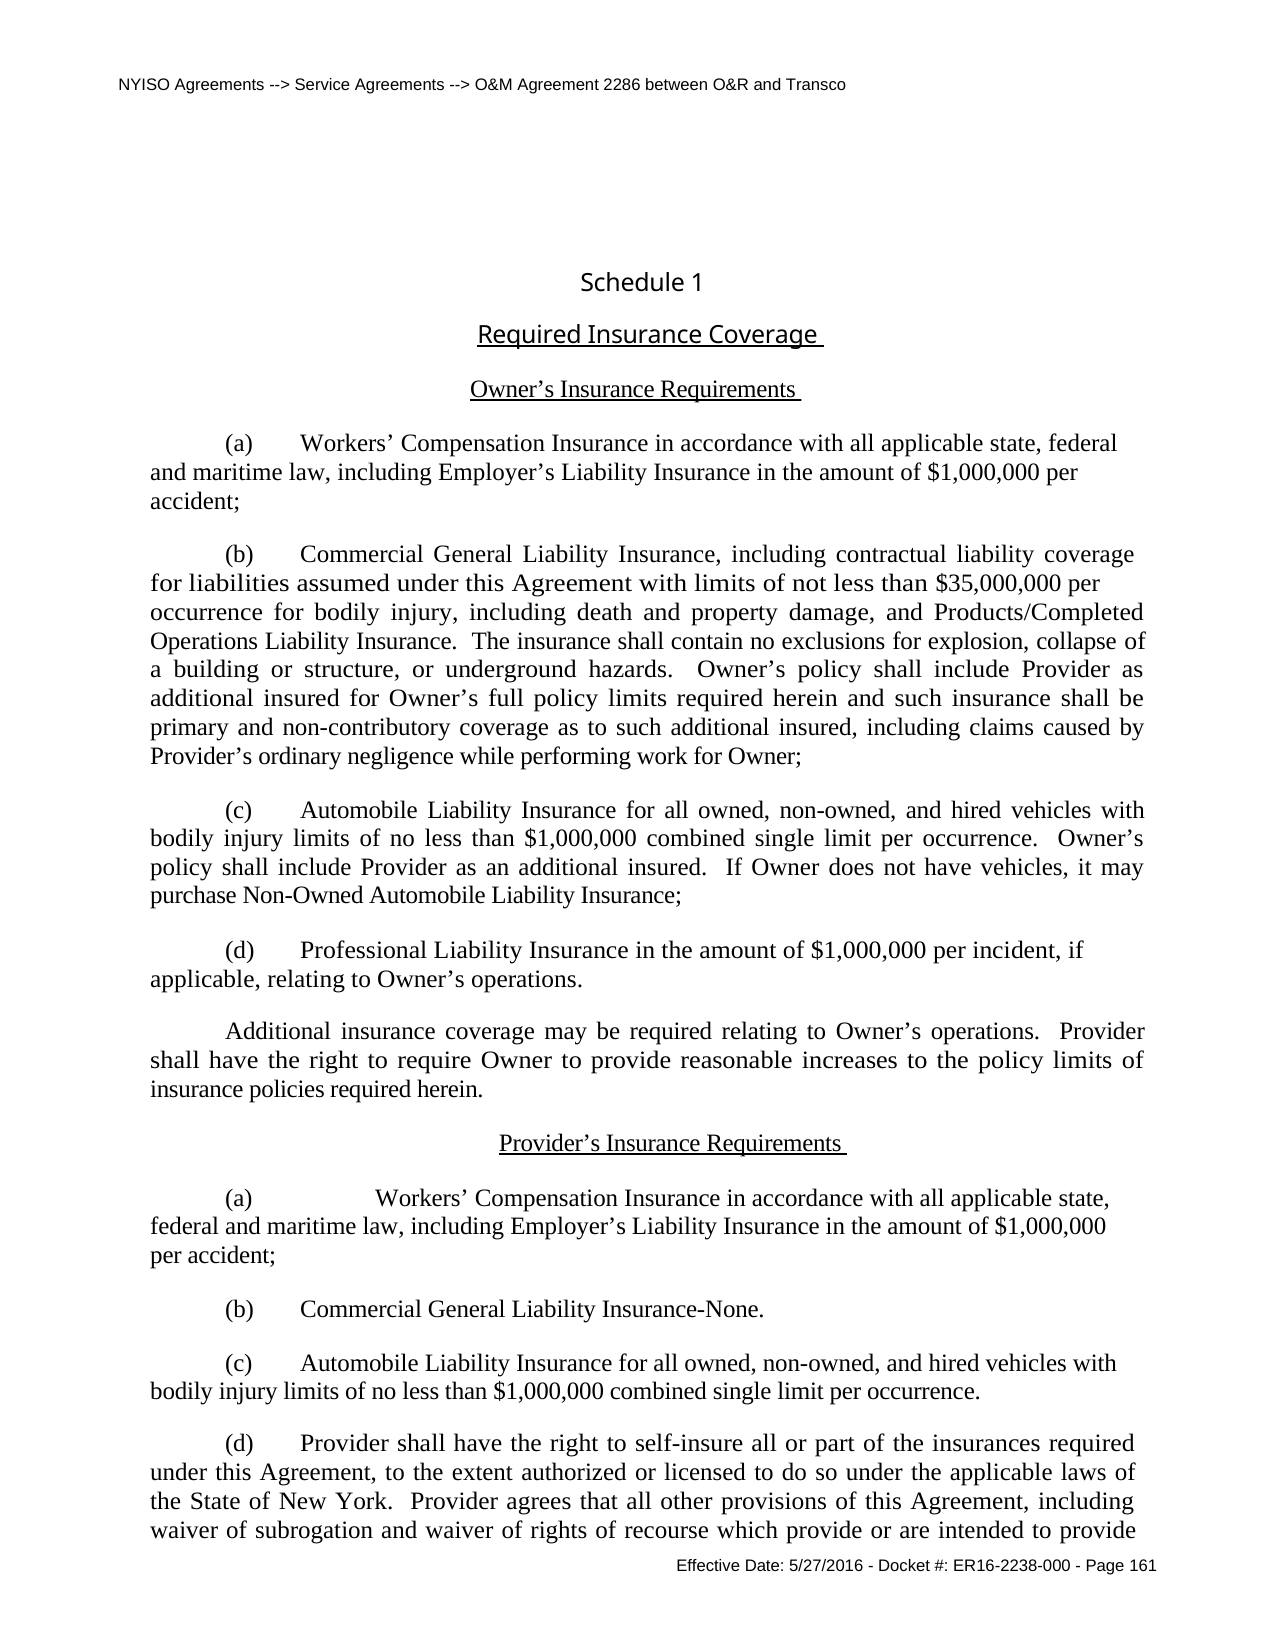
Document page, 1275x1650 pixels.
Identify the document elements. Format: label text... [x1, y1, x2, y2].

text occurrence for bodily injury, including death and property damage, and Products/Completed Operations Liability Insurance. The insurance shall contain no exclusions for explosion, collapse of a building or structure, or underground hazards. Owner’s policy shall include Provider as additional insured for Owner’s full policy limits required herein and such insurance shall be primary and non-contributory coverage as to such additional insured, including claims caused by Provider’s ordinary negligence while performing work for Owner; [150, 597, 1145, 770]
text Owner’s Insurance Requirements [470, 374, 1275, 403]
text accident; [150, 487, 1275, 515]
text (d) Professional Liability Insurance in the amount of $1,000,000 per incident, if [150, 935, 1275, 964]
text (c) Automobile Liability Insurance for all owned, non-owned, and hired vehicles with bodily injury limits of no less than $1,000,000 combined single limit per occurrence. Owner’s policy shall include Provider as an additional insured. If Owner does not have vehicles, it may purchase Non-Owned Automobile Liability Insurance; [150, 796, 1145, 909]
text Provider’s Insurance Requirements [499, 1129, 1275, 1158]
text (b) Commercial General Liability Insurance, including contractual liability coverage for liabilities assumed under this Agreement with limits of not less than $35,000,000 per [150, 539, 1145, 597]
text federal and maritime law, including Employer’s Liability Insurance in the amount of $1,000,000 [150, 1212, 1275, 1240]
text per accident; [150, 1241, 1275, 1269]
text (b) Commercial General Liability Insurance-None. [150, 1294, 1275, 1323]
text Required Insurance Coverage [477, 320, 1275, 349]
text (c) Automobile Liability Insurance for all owned, non-owned, and hired vehicles with [150, 1348, 1275, 1377]
text (a) Workers’ Compensation Insurance in accordance with all applicable state, [150, 1183, 1275, 1212]
text (a) Workers’ Compensation Insurance in accordance with all applicable state, federal [150, 429, 1275, 458]
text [150, 1429, 1145, 1544]
text Additional insurance coverage may be required relating to Owner’s operations. Provider shall have the right to require Owner to provide reasonable increases to the policy limits of insurance policies required herein. [150, 1016, 1145, 1103]
text bodily injury limits of no less than $1,000,000 combined single limit per occurrence. [150, 1377, 1275, 1406]
text and maritime law, including Employer’s Liability Insurance in the amount of $1,000,000 per [150, 458, 1275, 486]
text applicable, relating to Owner’s operations. [150, 964, 1275, 993]
text Schedule 1 [580, 268, 1275, 297]
